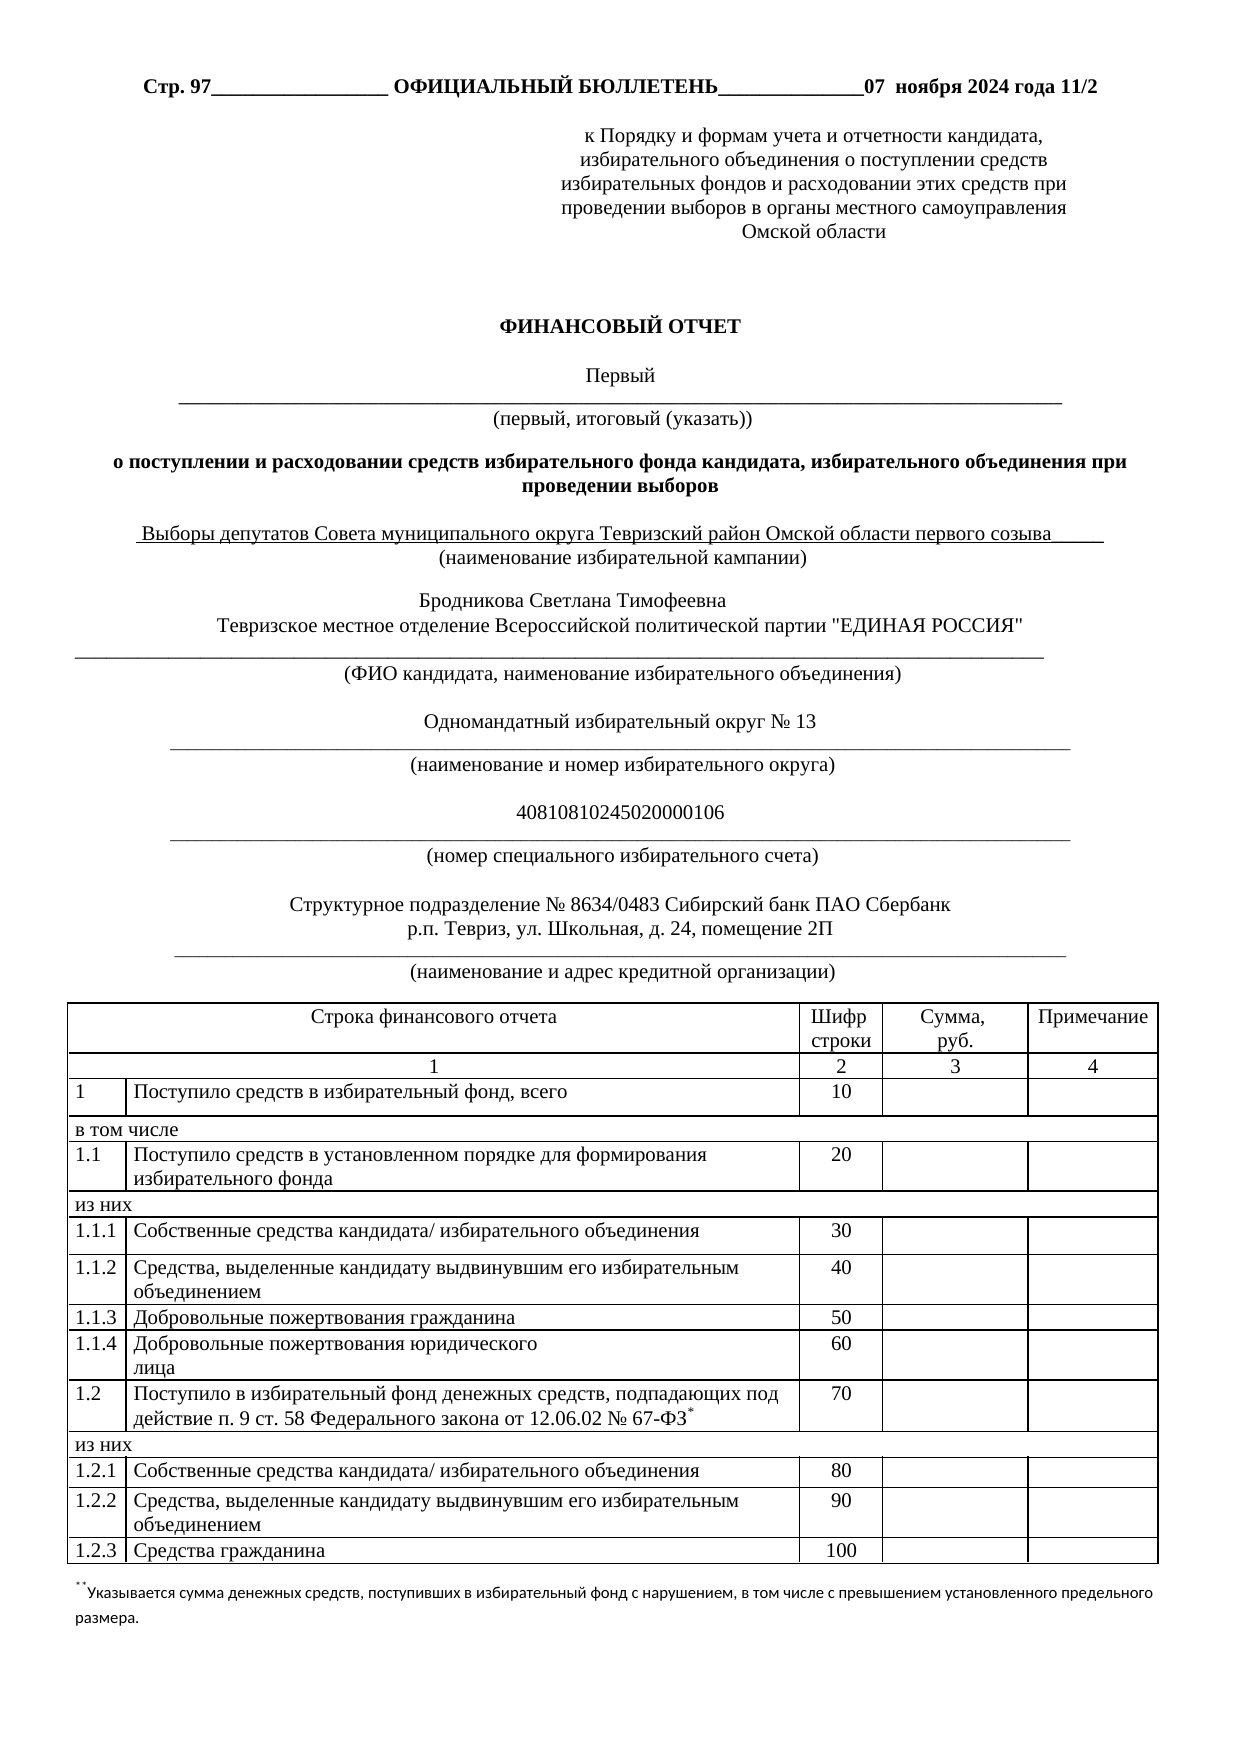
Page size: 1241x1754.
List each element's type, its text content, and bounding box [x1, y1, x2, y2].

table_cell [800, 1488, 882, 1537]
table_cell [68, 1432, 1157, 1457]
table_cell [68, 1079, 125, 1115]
text ____________________________________________________________________________________________________________ [75, 824, 1165, 843]
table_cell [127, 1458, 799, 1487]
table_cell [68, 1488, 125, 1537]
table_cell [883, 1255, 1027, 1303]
text ___________________________________________________________________________________________________________ [75, 939, 1165, 959]
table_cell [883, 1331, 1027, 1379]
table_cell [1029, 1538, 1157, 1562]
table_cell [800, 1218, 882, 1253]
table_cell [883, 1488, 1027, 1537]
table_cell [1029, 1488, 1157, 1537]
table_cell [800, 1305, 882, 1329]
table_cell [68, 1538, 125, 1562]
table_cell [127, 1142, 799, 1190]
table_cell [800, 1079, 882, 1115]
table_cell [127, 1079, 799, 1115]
text _____________________________________________________________________________________________ [75, 637, 1165, 661]
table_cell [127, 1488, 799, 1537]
text (ФИО кандидата, наименование избирательного объединения) [75, 661, 1165, 685]
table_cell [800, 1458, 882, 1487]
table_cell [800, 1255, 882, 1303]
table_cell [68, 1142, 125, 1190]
text Бродникова Светлана Тимофеевна [75, 588, 1165, 612]
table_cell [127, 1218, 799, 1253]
text __________________________________________________________________________________________________________ [75, 387, 1165, 406]
text (наименование и номер избирательного округа) [75, 752, 1165, 776]
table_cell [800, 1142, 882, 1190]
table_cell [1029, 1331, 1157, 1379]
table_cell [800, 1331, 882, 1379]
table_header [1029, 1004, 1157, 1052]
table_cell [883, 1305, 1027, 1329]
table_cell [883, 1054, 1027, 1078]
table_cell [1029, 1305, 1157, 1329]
text 40810810245020000106 [75, 800, 1165, 824]
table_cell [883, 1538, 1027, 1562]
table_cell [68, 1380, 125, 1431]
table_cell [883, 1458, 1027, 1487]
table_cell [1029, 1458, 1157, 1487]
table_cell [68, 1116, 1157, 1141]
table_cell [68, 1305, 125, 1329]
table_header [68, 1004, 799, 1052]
text (первый, итоговый (указать)) [75, 406, 1165, 430]
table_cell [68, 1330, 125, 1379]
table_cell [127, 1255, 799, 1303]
text ____________________________________________________________________________________________________________ [75, 733, 1165, 752]
text Одномандатный избирательный округ № 13 [75, 709, 1165, 733]
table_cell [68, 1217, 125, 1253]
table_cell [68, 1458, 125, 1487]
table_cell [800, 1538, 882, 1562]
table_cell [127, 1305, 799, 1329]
text (наименование избирательной кампании) [75, 545, 1165, 569]
text Выборы депутатов Совета муниципального округа Тевризский район Омской области первого созыва_____ [75, 521, 1165, 545]
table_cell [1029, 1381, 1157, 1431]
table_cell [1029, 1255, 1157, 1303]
text Первый [75, 362, 1165, 387]
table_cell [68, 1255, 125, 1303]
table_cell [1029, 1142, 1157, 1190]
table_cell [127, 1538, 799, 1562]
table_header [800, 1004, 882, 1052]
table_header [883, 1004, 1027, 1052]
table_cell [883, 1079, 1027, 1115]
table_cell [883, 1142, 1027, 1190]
text ФИНАНСОВЫЙ ОТЧЕТ [75, 314, 1165, 338]
text р.п. Тевриз, ул. Школьная, д. 24, помещение 2П [75, 916, 1165, 939]
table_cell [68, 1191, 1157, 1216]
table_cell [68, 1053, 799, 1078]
text (наименование и адрес кредитной организации) [75, 959, 1165, 983]
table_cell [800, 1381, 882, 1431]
text о поступлении и расходовании средств избирательного фонда кандидата, избирательного объединения при проведении выборов [75, 449, 1165, 497]
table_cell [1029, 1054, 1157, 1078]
text Структурное подразделение № 8634/0483 Сибирский банк ПАО Сбербанк [75, 891, 1165, 916]
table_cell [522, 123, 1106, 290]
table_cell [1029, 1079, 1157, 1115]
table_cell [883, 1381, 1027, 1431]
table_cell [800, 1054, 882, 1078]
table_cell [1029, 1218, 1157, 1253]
text Тевризское местное отделение Всероссийской политической партии "ЕДИНАЯ РОССИЯ" [75, 612, 1165, 637]
text (номер специального избирательного счета) [75, 843, 1165, 867]
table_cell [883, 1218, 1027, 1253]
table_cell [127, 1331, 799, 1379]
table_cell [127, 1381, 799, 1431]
